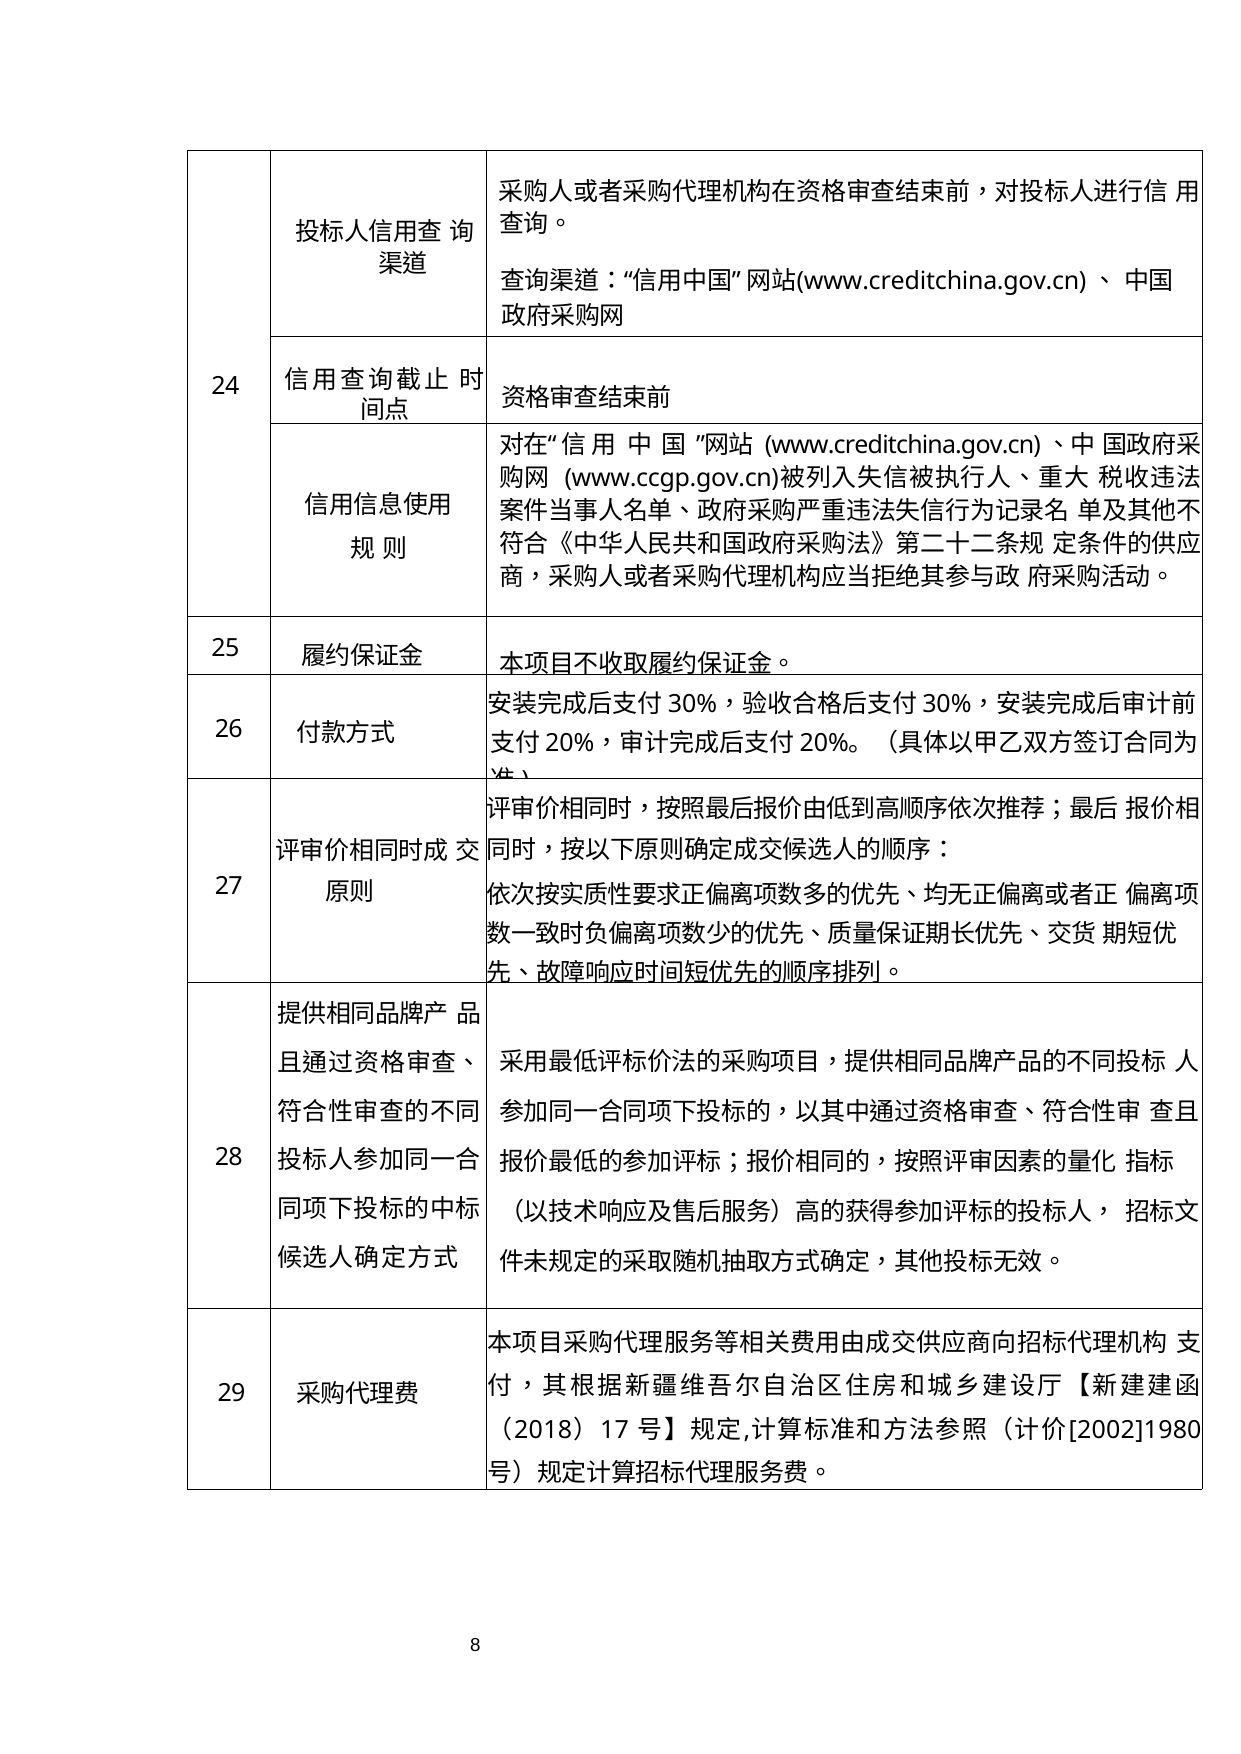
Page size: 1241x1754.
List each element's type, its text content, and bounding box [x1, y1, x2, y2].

table_cell 25 [188, 617, 270, 674]
table_cell 29 [188, 1309, 270, 1489]
table_cell 本项目不收取履约保证金。 [487, 617, 1202, 674]
table_cell 提供相同品牌产 品且通过资格审查、符合性审查的不同投标人参加同一合同项下投标的中标候选人确定方式 [271, 983, 486, 1308]
table_cell 本项目采购代理服务等相关费用由成交供应商向招标代理机构 支付，其根据新疆维吾尔自治区住房和城乡建设厅【新建建函 （2018）17 号】规定,计算标准和方法参照（计价[2002]1980 号）规定计算招标代理服务费。 [487, 1309, 1202, 1489]
table_cell 采购代理费 [271, 1309, 486, 1489]
table_cell 信用查询截止 时间点 [271, 337, 486, 423]
table_cell 付款方式 [271, 675, 486, 778]
table_cell 资格审查结束前 [487, 337, 1202, 423]
table_cell 28 [188, 983, 270, 1308]
table_cell 安装完成后支付30%，验收合格后支付30%，安装完成后审计前支付20%，审计完成后支付20%。（具体以甲乙双方签订合同为准 ) [487, 675, 1202, 778]
table_cell 对在“ 信 用 中 国 ”网站 (www.creditchina.gov.cn) 、中 国政府采购网 (www.ccgp.gov.cn)被列入失信被执行人、重大 税收违法案件当事人名单、政府采购严重违法失信行为记录名 单及其他不符合《中华人民共和国政府采购法》第二十二条规 定条件的供应商，采购人或者采购代理机构应当拒绝其参与政 府采购活动。 [487, 424, 1202, 616]
table_cell 26 [188, 675, 270, 778]
table_cell 信用信息使用 规 则 [271, 424, 486, 616]
table_cell 投标人信用查 询渠道 [271, 151, 486, 336]
table_cell 24 [188, 151, 270, 616]
table_cell 评审价相同时，按照最后报价由低到高顺序依次推荐；最后 报价相同时，按以下原则确定成交候选人的顺序： 依次按实质性要求正偏离项数多的优先、均无正偏离或者正 偏离项数一致时负偏离项数少的优先、质量保证期长优先、交货 期短优先、故障响应时间短优先的顺序排列。 [487, 779, 1202, 982]
table_cell 采用最低评标价法的采购项目，提供相同品牌产品的不同投标 人参加同一合同项下投标的，以其中通过资格审查、符合性审 查且报价最低的参加评标；报价相同的，按照评审因素的量化 指标（以技术响应及售后服务）高的获得参加评标的投标人， 招标文件未规定的采取随机抽取方式确定，其他投标无效。 [487, 983, 1202, 1308]
table_cell 采购人或者采购代理机构在资格审查结束前，对投标人进行信 用查询。 查询渠道：“信用中国” 网站(www.creditchina.gov.cn) 、 中国政府采购网 [487, 151, 1202, 336]
table_cell 评审价相同时成 交原则 [271, 779, 486, 982]
table_cell 27 [188, 779, 270, 982]
table_cell 履约保证金 [271, 617, 486, 674]
